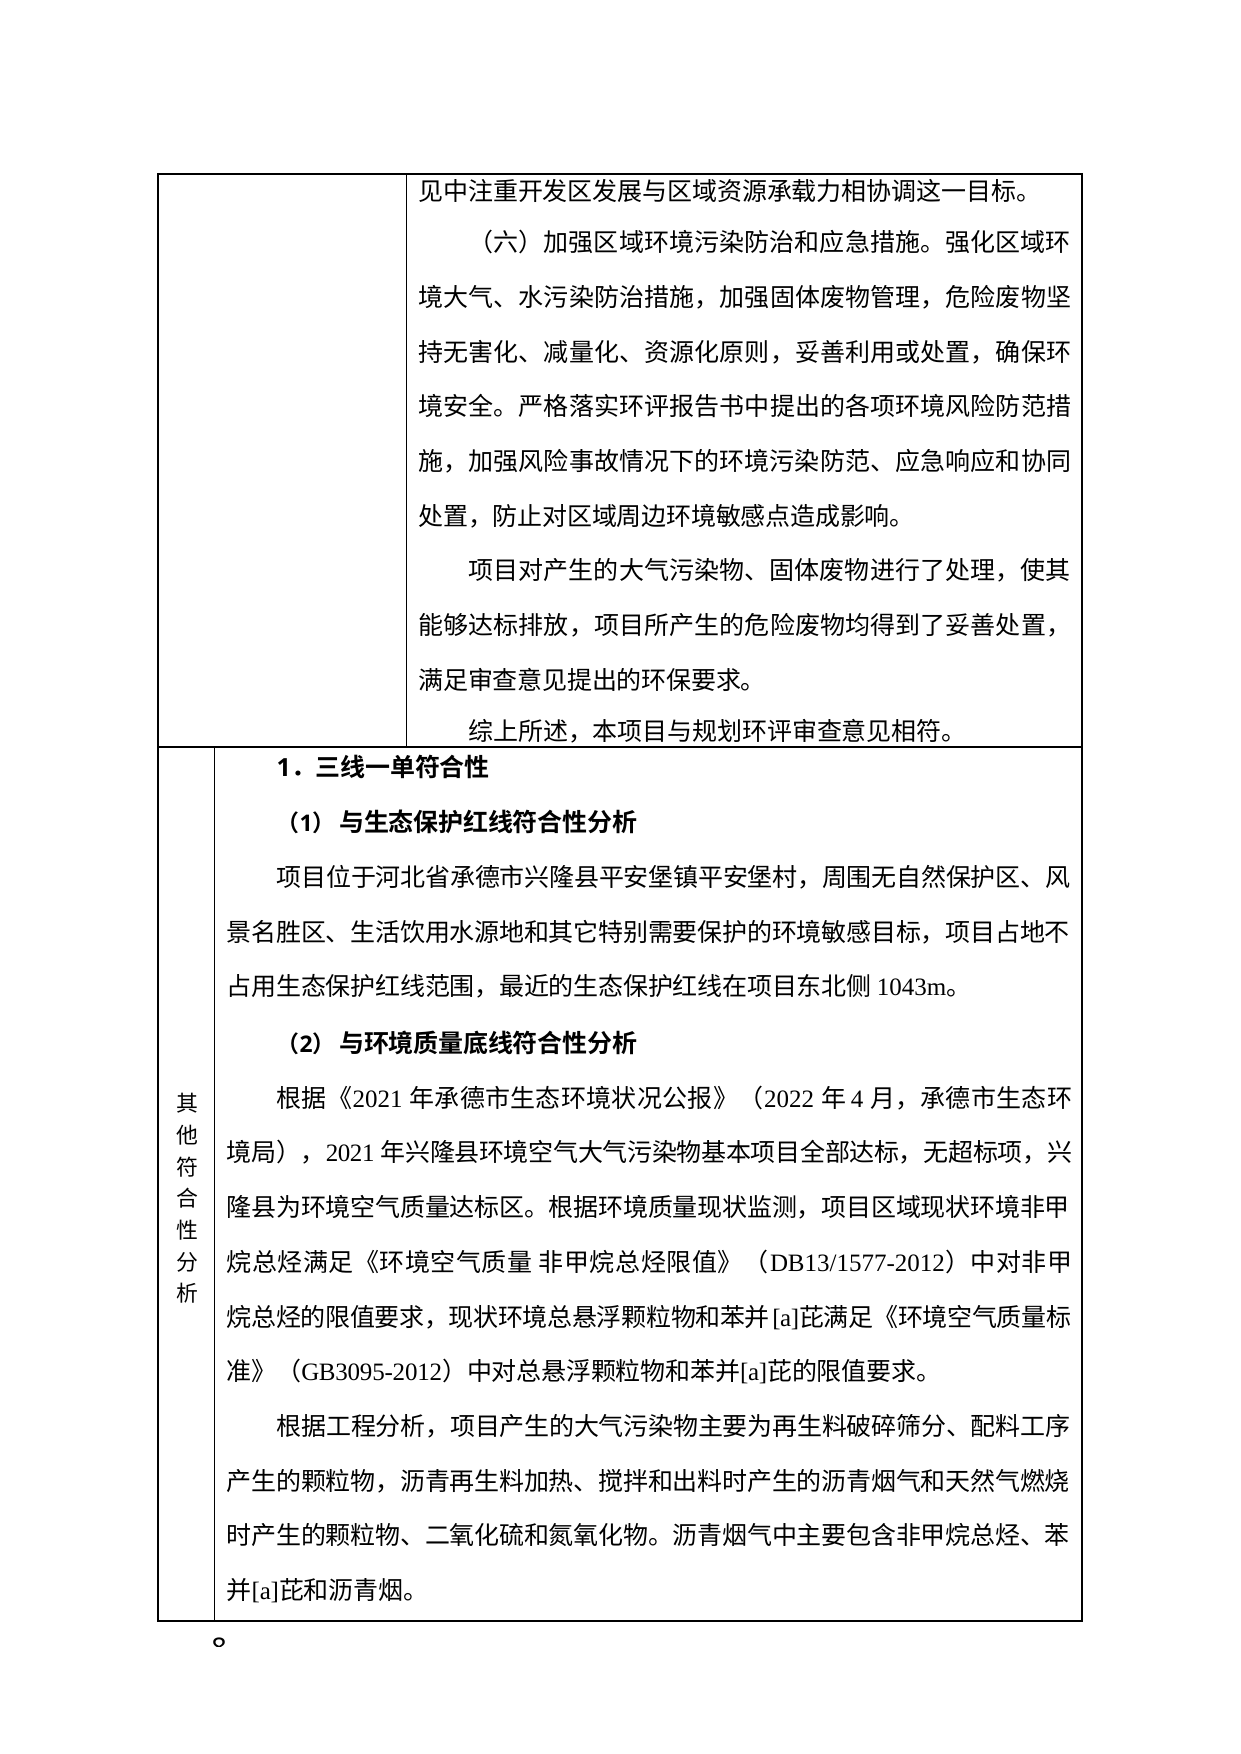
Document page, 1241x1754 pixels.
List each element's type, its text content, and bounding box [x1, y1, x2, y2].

table_header [159, 175, 406, 746]
table_cell 其他符合性分析 [159, 748, 214, 1620]
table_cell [215, 748, 1081, 1620]
table_header 见中注重开发区发展与区域资源承载力相协调这一目标。 （六）加强区域环境污染防治和应急措施。强化区域环境大气、水污染防治措施，加强固体废物管理，危险废物坚持无害化、减量化、资源化原则，妥善利用或处置，确保环境安全。严格落实环评报告书中提出的各项环境风险防范措施，加强风险事故情况下的环境污染防范、应急响应和协同处置，防止对区域周边环境敏感点造成影响。 项目对产生的大气污染物、固体废物进行了处理，使其能够达标排放，项目所产生的危险废物均得到了妥善处置，满足审查意见提出的环保要求。 综上所述，本项目与规划环评审查意见相符。 [407, 175, 1081, 746]
